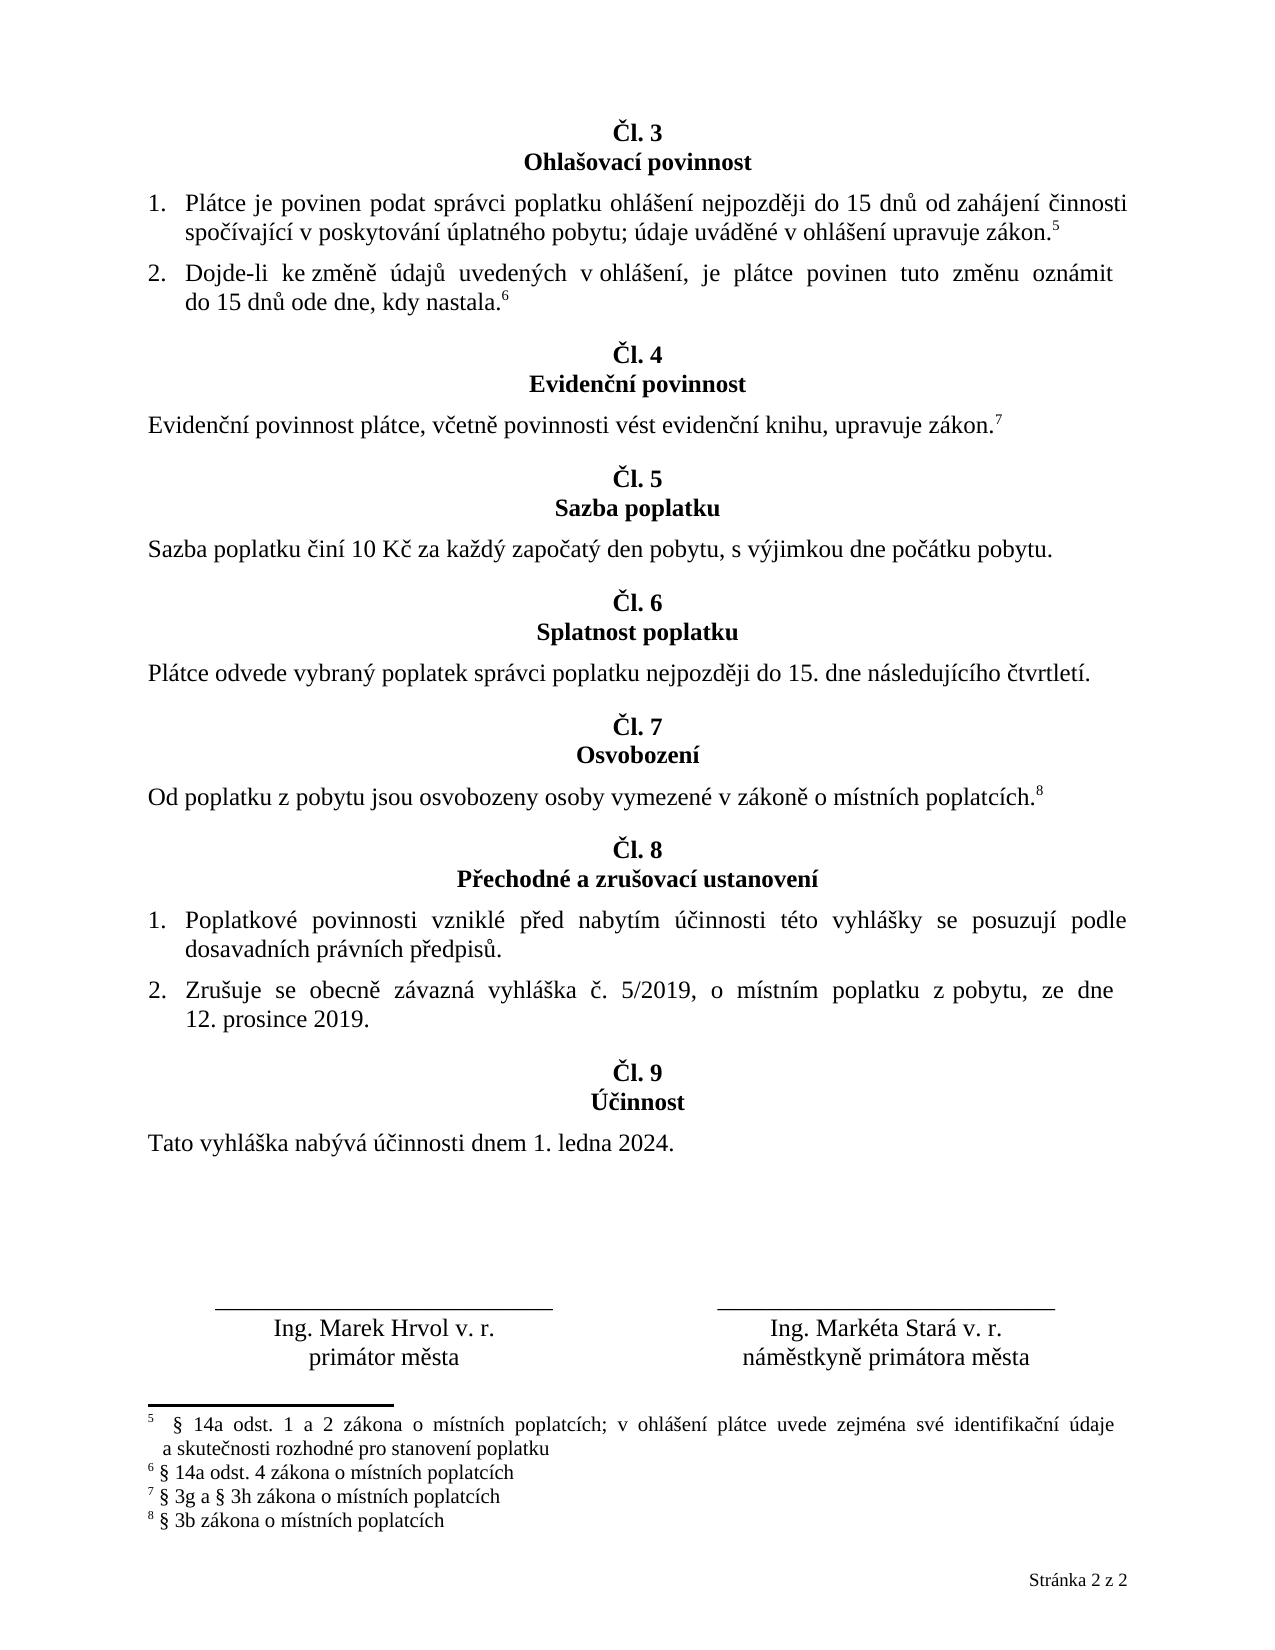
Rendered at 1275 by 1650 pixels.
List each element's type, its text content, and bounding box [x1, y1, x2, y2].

text Čl. 6 [148, 588, 1127, 617]
subtitle Účinnost [148, 1087, 1127, 1116]
text Evidenční povinnost plátce, včetně povinnosti vést evidenční knihu, upravuje zákon. [148, 411, 1127, 439]
text Sazba poplatku činí 10 Kč za každý započatý den pobytu, s výjimkou dne počátku pobytu. [148, 534, 1127, 563]
text Osvobození [148, 741, 1127, 769]
text Čl. 4 [148, 341, 1127, 369]
text Tato vyhláška nabývá účinnosti dnem 1. ledna 2024. [148, 1128, 1127, 1157]
text Plátce odvede vybraný poplatek správci poplatku nejpozději do 15. dne následujícího čtvrtletí. [148, 658, 1127, 687]
text Přechodné a zrušovací ustanovení [148, 864, 1127, 893]
text Čl. 3 [148, 118, 1127, 147]
text Evidenční povinnost [148, 369, 1127, 398]
list Zrušuje se obecně závazná vyhláška č. 5/2019, o místním poplatku z pobytu, ze dne 12. prosince 2019. [148, 976, 1127, 1033]
text Sazba poplatku [148, 493, 1127, 522]
list Dojde-li ke změně údajů uvedených v ohlášení, je plátce povinen tuto změnu oznámit do 15 dnů ode dne, kdy nastala. [148, 258, 1127, 316]
text ___________________________ ___________________________ [148, 1284, 1127, 1313]
text Čl. 7 [148, 712, 1127, 741]
text primátor města náměstkyně primátora města [148, 1342, 1127, 1371]
text Ing. Marek Hrvol v. r. Ing. Markéta Stará v. r. [148, 1313, 1127, 1342]
text Čl. 5 [148, 464, 1127, 493]
text Čl. 9 [148, 1058, 1127, 1087]
text Od poplatku z pobytu jsou osvobozeny osoby vymezené v zákoně o místních poplatcích. [148, 782, 1127, 811]
list Poplatkové povinnosti vzniklé před nabytím účinnosti této vyhlášky se posuzují podle dosavadních právních předpisů. [148, 906, 1127, 963]
text Čl. 8 [148, 836, 1127, 864]
text Ohlašovací povinnost [148, 147, 1127, 176]
list Plátce je povinen podat správci poplatku ohlášení nejpozději do 15 dnů od zahájení činnosti spočívající v poskytování úplatného pobytu; údaje uváděné v ohlášení upravuje zákon. [148, 188, 1127, 246]
text Splatnost poplatku [148, 617, 1127, 646]
